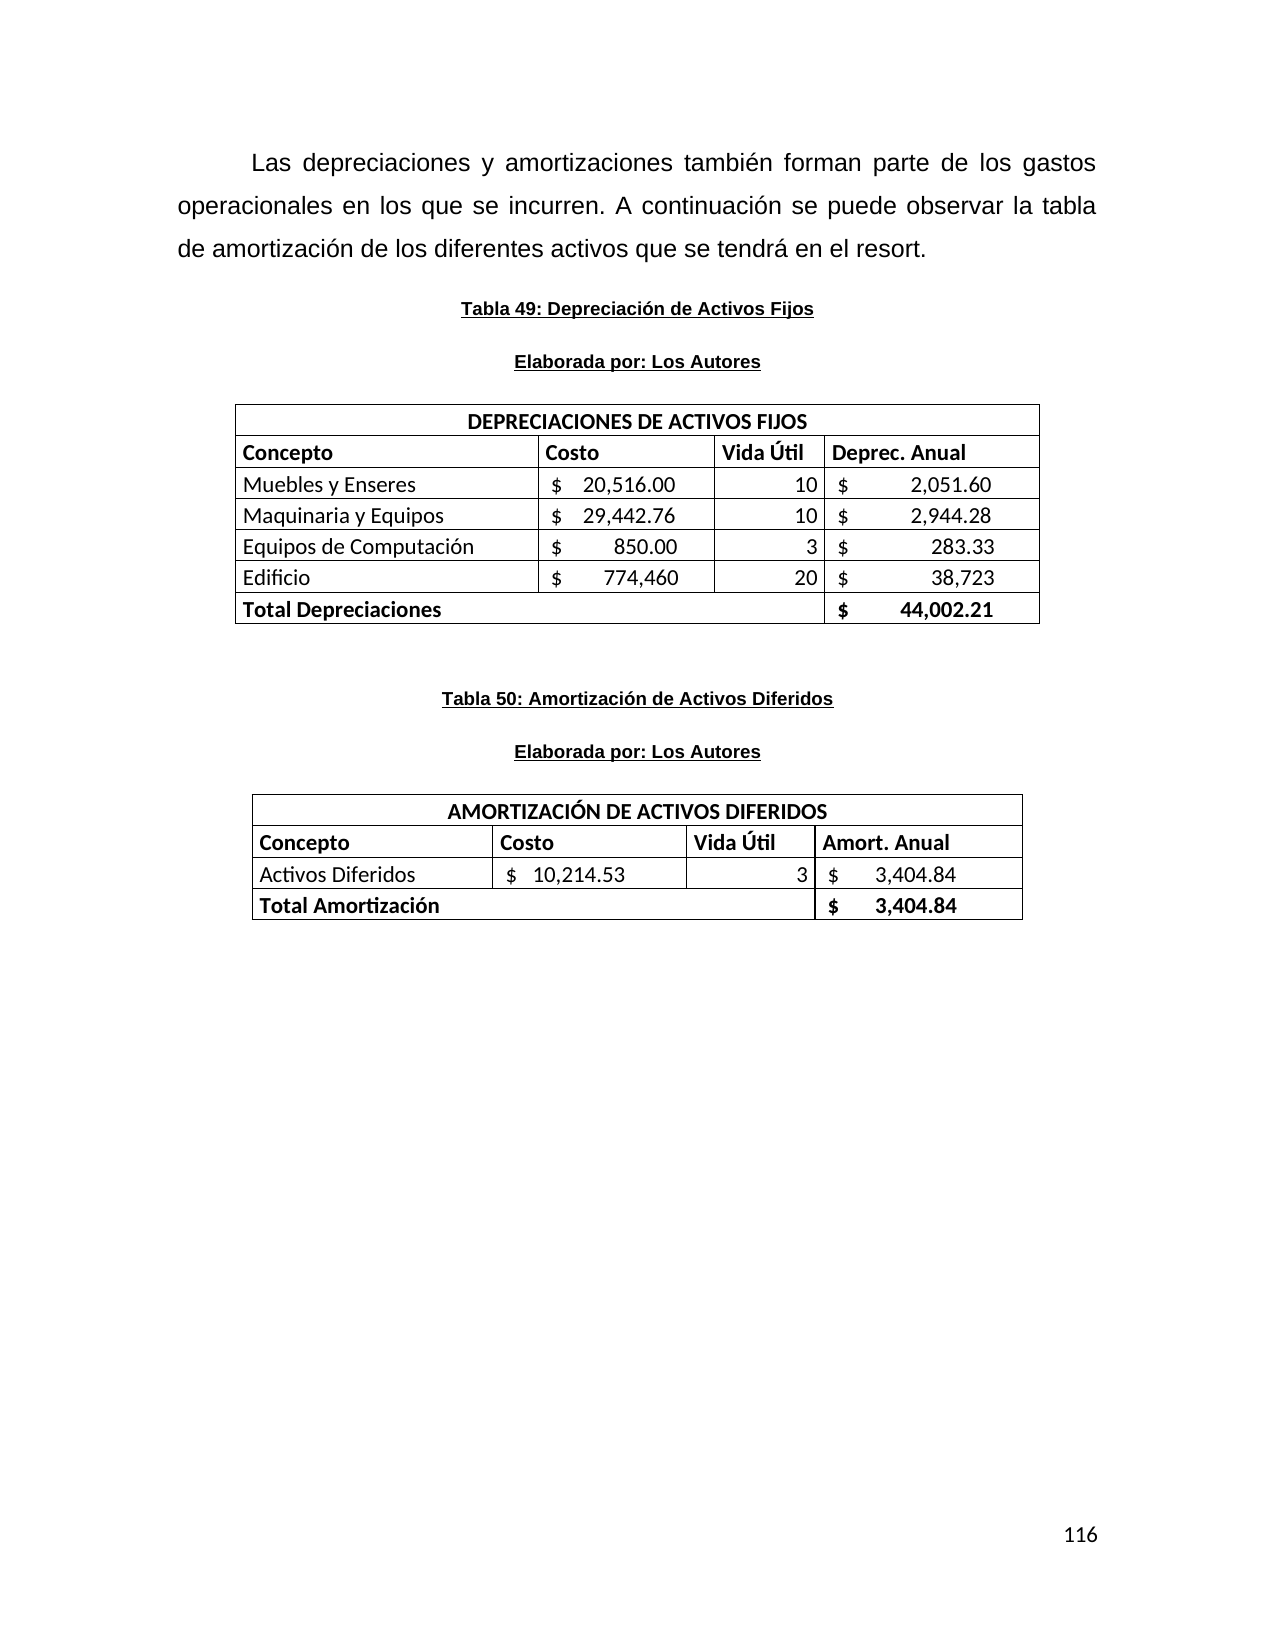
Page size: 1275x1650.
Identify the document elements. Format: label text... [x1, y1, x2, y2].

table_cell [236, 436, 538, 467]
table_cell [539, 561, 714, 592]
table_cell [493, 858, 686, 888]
text Tabla 50: Amortización de Activos Diferidos [177, 688, 1098, 709]
text Tabla 49: Depreciación de Activos Fijos [177, 298, 1098, 319]
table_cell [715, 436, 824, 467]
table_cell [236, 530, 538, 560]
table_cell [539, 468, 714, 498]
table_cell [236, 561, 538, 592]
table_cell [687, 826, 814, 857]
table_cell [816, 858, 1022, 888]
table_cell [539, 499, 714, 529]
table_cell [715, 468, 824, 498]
text Elaborada por: Los Autores [177, 351, 1098, 372]
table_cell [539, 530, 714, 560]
text Las depreciaciones y amortizaciones también forman parte de los gastos operacionales en los que se incurren. A continuación se puede observar la tabla de amortización de los diferentes activos que se tendrá en el resort. [177, 148, 1098, 263]
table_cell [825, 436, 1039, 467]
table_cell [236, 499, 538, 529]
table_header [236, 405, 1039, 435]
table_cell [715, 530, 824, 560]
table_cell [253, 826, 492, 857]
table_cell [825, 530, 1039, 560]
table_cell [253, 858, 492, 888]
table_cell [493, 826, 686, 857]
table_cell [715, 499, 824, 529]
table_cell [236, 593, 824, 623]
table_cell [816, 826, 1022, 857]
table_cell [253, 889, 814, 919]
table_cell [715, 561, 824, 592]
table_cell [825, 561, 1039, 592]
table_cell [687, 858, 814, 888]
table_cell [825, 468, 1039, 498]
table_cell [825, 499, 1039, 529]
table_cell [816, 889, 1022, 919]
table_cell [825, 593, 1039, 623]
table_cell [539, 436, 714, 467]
text Elaborada por: Los Autores [177, 741, 1098, 762]
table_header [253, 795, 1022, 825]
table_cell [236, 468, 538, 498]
